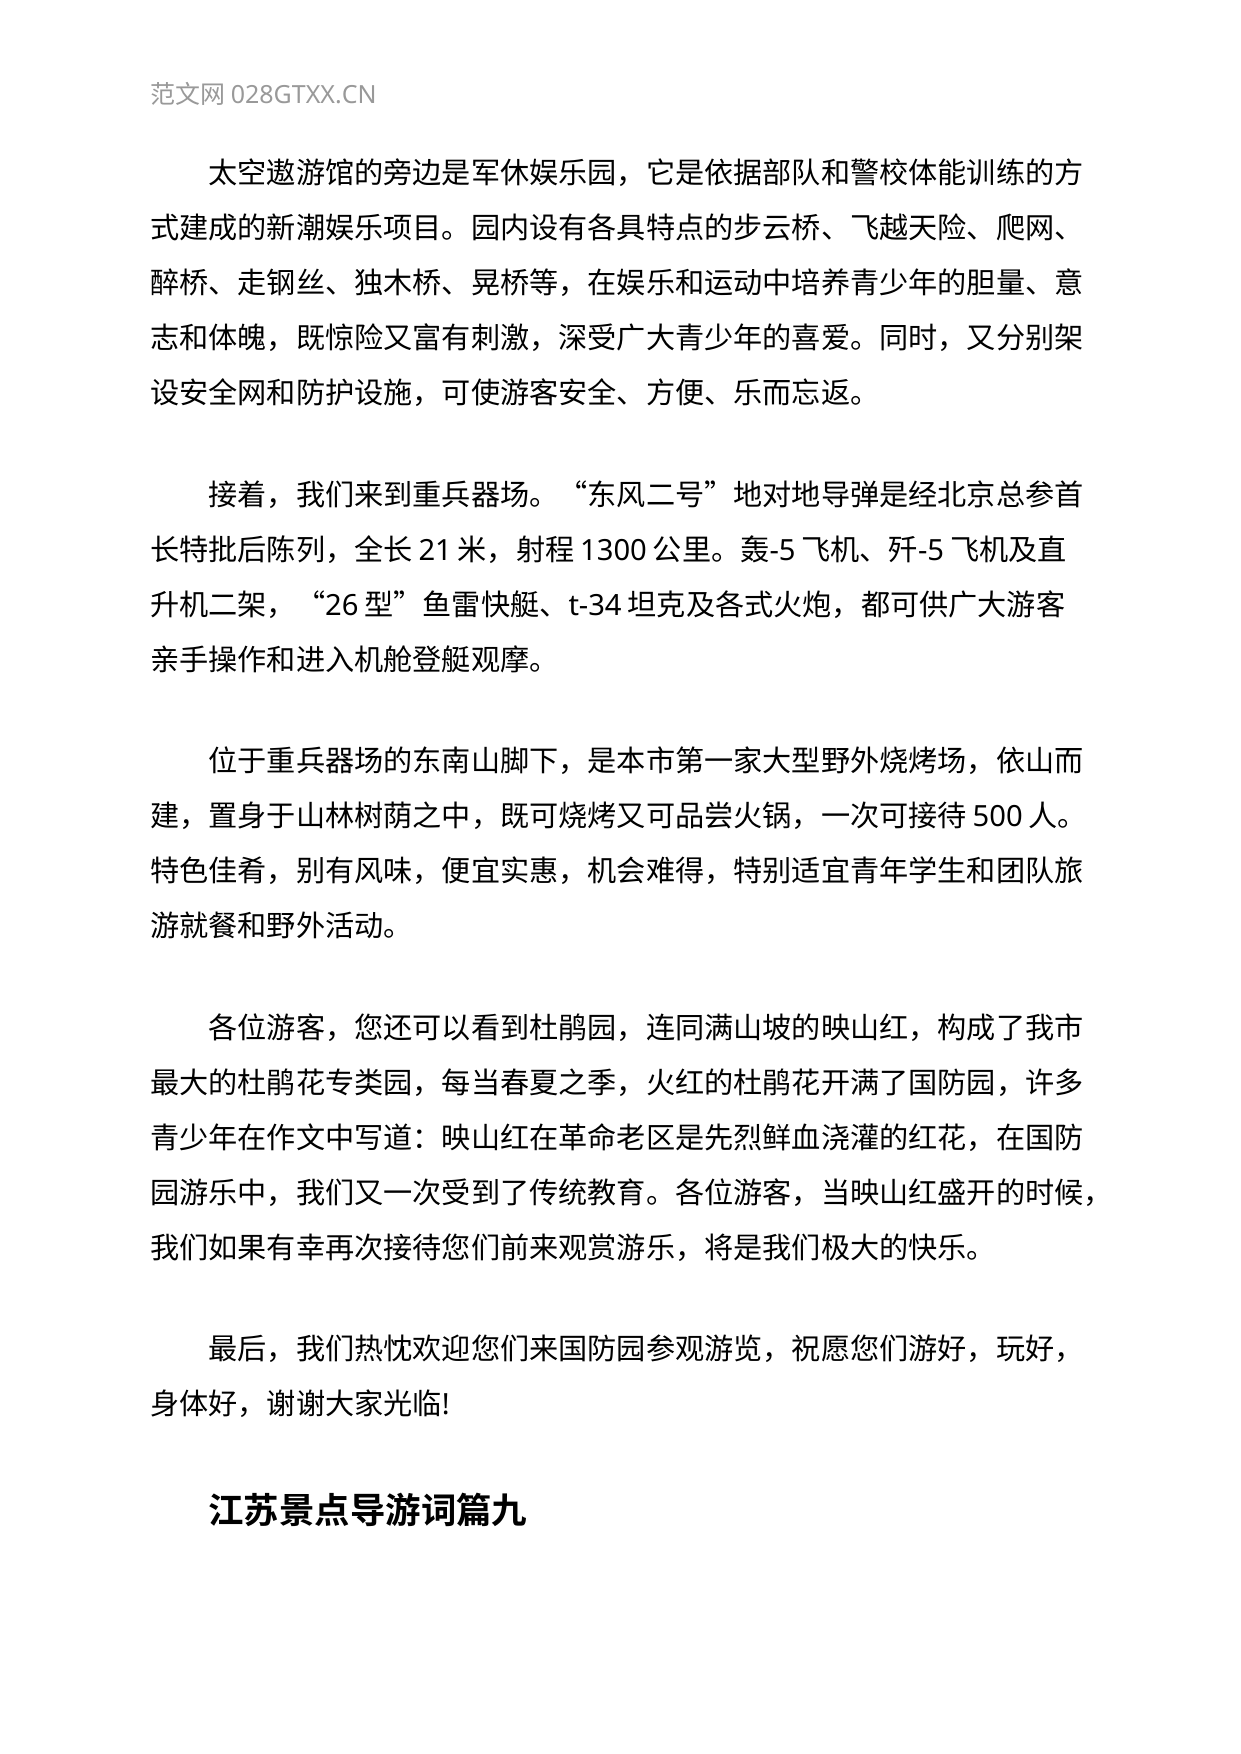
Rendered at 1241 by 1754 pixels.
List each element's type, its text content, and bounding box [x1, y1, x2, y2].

text 接着，我们来到重兵器场。“东风二号”地对地导弹是经北京总参首长特批后陈列，全长21米，射程1300公里。轰-5飞机、歼-5飞机及直升机二架，“26型”鱼雷快艇、t-34坦克及各式火炮，都可供广大游客亲手操作和进入机舱登艇观摩。 [150, 471, 1090, 678]
text 最后，我们热忱欢迎您们来国防园参观游览，祝愿您们游好，玩好，身体好，谢谢大家光临! [150, 1326, 1090, 1423]
text 各位游客，您还可以看到杜鹃园，连同满山坡的映山红，构成了我市最大的杜鹃花专类园，每当春夏之季，火红的杜鹃花开满了国防园，许多青少年在作文中写道：映山红在革命老区是先烈鲜血浇灌的红花，在国防园游乐中，我们又一次受到了传统教育。各位游客，当映山红盛开的时候，我们如果有幸再次接待您们前来观赏游乐，将是我们极大的快乐。 [150, 1004, 1090, 1266]
text 太空遨游馆的旁边是军休娱乐园，它是依据部队和警校体能训练的方式建成的新潮娱乐项目。园内设有各具特点的步云桥、飞越天险、爬网、醉桥、走钢丝、独木桥、晃桥等，在娱乐和运动中培养青少年的胆量、意志和体魄，既惊险又富有刺激，深受广大青少年的喜爱。同时，又分别架设安全网和防护设施，可使游客安全、方便、乐而忘返。 [150, 150, 1090, 412]
text 位于重兵器场的东南山脚下，是本市第一家大型野外烧烤场，依山而建，置身于山林树荫之中，既可烧烤又可品尝火锅，一次可接待500人。特色佳肴，别有风味，便宜实惠，机会难得，特别适宜青年学生和团队旅游就餐和野外活动。 [150, 738, 1090, 945]
text 江苏景点导游词篇九 [150, 1483, 1090, 1534]
